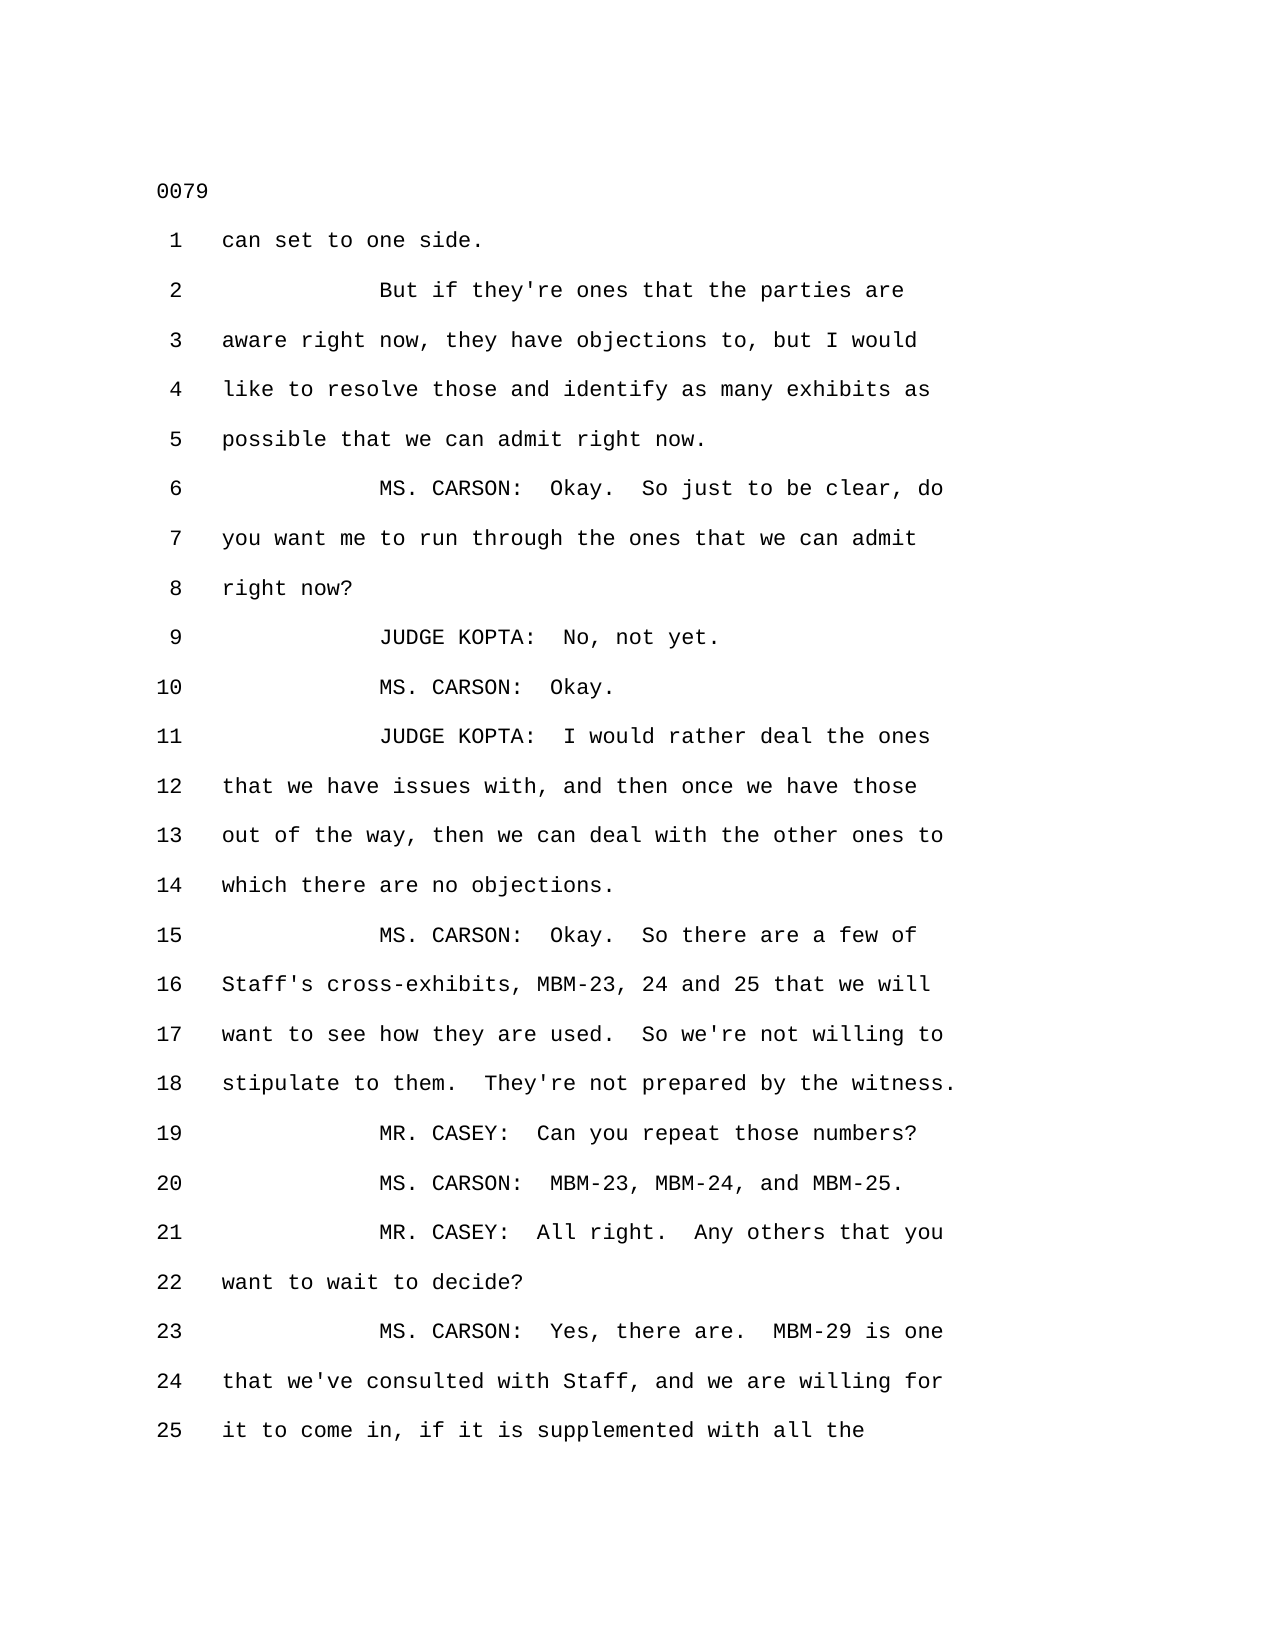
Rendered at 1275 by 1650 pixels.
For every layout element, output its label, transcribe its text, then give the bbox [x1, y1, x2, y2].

text 14 which there are no objections. [156, 874, 1119, 899]
text 11 JUDGE KOPTA: I would rather deal the ones [156, 725, 1119, 750]
text 8 right now? [156, 577, 1119, 601]
text 22 want to wait to decide? [156, 1271, 1119, 1296]
text 12 that we have issues with, and then once we have those [156, 775, 1119, 800]
text 16 Staff's cross-exhibits, MBM-23, 24 and 25 that we will [156, 973, 1119, 998]
text 21 MR. CASEY: All right. Any others that you [156, 1221, 1119, 1246]
text 20 MS. CARSON: MBM-23, MBM-24, and MBM-25. [156, 1172, 1119, 1196]
text 1 can set to one side. [156, 229, 1119, 254]
text 25 it to come in, if it is supplemented with all the [156, 1419, 1119, 1444]
text 2 But if they're ones that the parties are [156, 279, 1119, 304]
text 4 like to resolve those and identify as many exhibits as [156, 378, 1119, 403]
text 10 MS. CARSON: Okay. [156, 676, 1119, 701]
text 3 aware right now, they have objections to, but I would [156, 329, 1119, 353]
text 24 that we've consulted with Staff, and we are willing for [156, 1370, 1119, 1395]
text 5 possible that we can admit right now. [156, 428, 1119, 453]
text 17 want to see how they are used. So we're not willing to [156, 1023, 1119, 1048]
text 6 MS. CARSON: Okay. So just to be clear, do [156, 477, 1119, 502]
text 13 out of the way, then we can deal with the other ones to [156, 824, 1119, 849]
text 0079 [156, 180, 1119, 205]
text 18 stipulate to them. They're not prepared by the witness. [156, 1072, 1119, 1097]
text 23 MS. CARSON: Yes, there are. MBM-29 is one [156, 1320, 1119, 1345]
text 15 MS. CARSON: Okay. So there are a few of [156, 924, 1119, 948]
text 7 you want me to run through the ones that we can admit [156, 527, 1119, 552]
text 19 MR. CASEY: Can you repeat those numbers? [156, 1122, 1119, 1147]
text 9 JUDGE KOPTA: No, not yet. [156, 626, 1119, 651]
